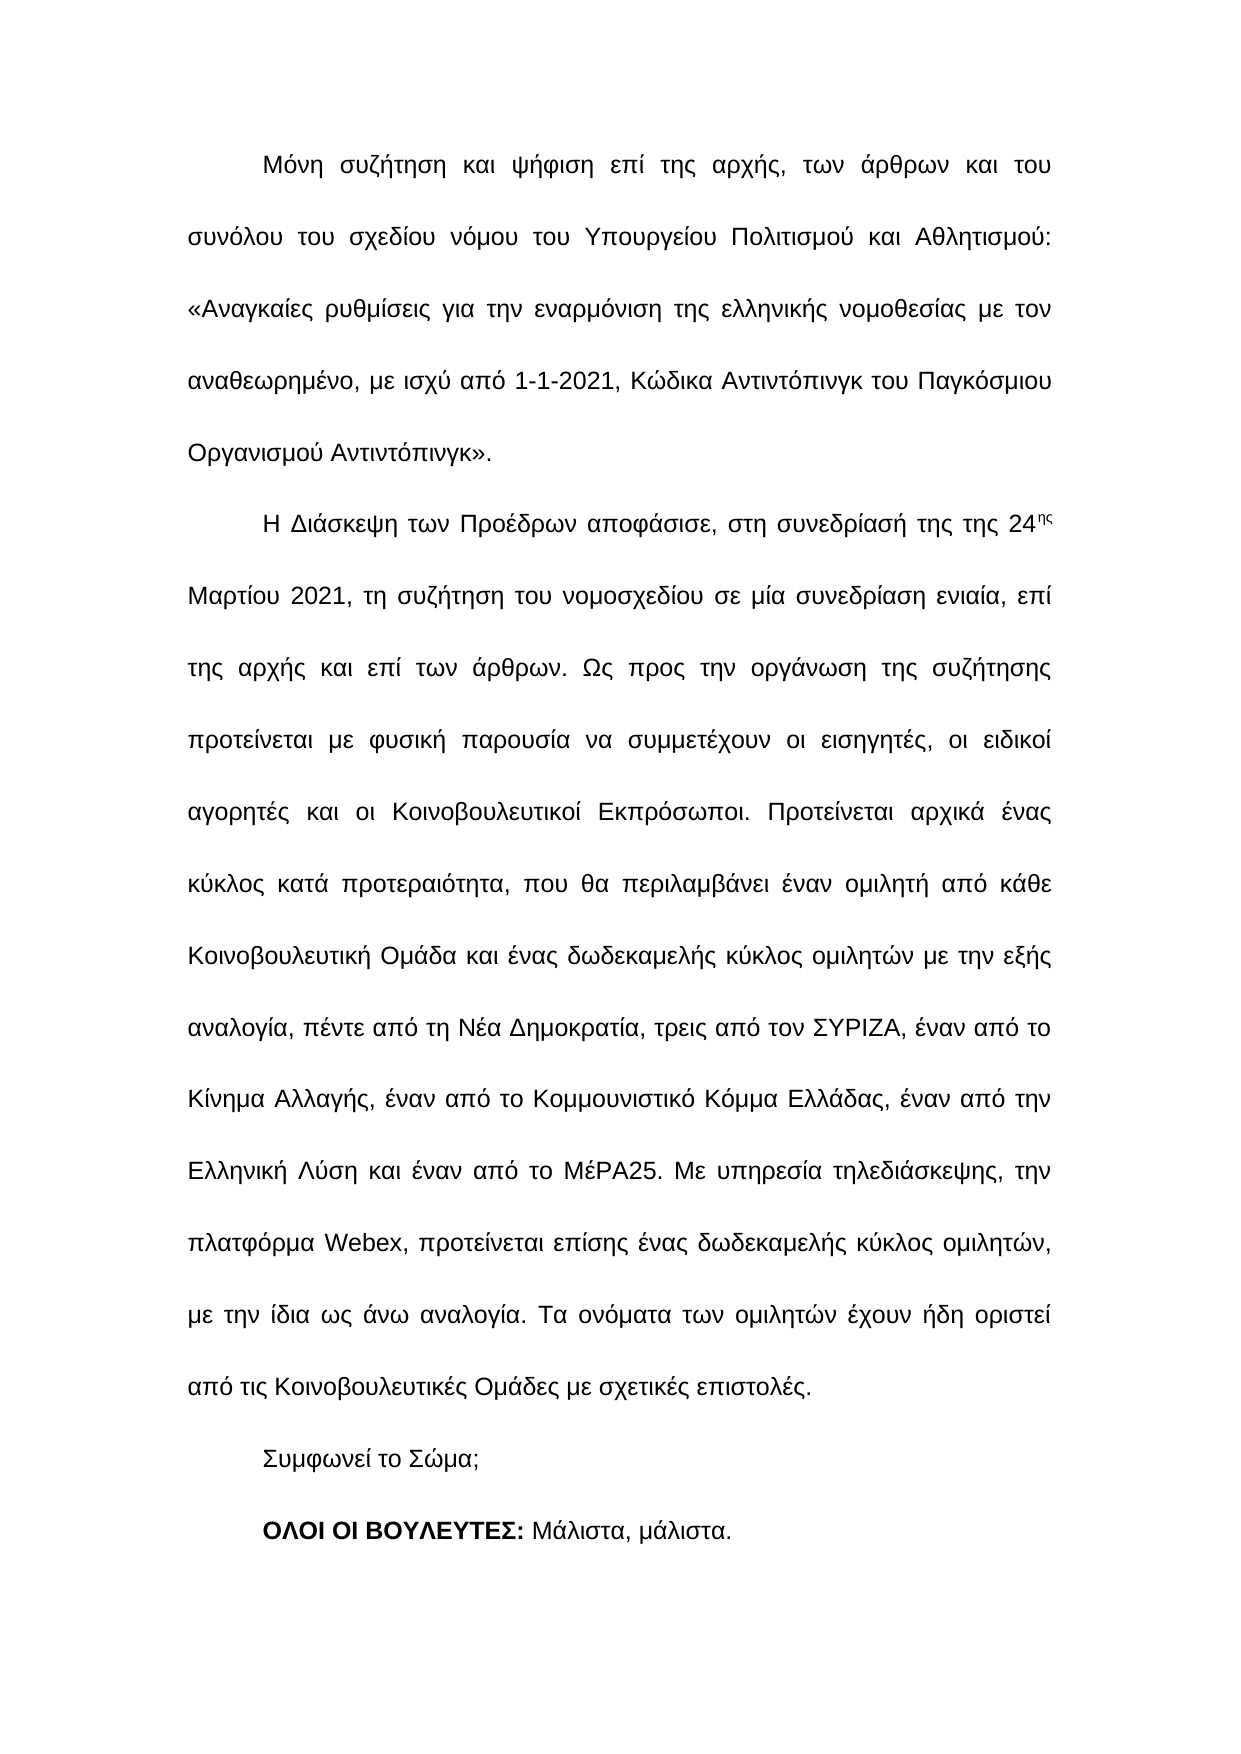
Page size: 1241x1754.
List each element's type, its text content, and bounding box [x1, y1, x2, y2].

text Μόνη συζήτηση και ψήφιση επί της αρχής, των άρθρων και του συνόλου του σχεδίου νόμου του Υπουργείου Πολιτισμού και Αθλητισμού: «Αναγκαίες ρυθμίσεις για την εναρμόνιση της ελληνικής νομοθεσίας με τον αναθεωρημένο, με ισχύ από 1-1-2021, Κώδικα Αντιντόπινγκ του Παγκόσμιου Οργανισμού Αντιντόπινγκ». [187, 150, 1053, 466]
text Συμφωνεί το Σώμα; [187, 1444, 1053, 1472]
text ΟΛΟΙ ΟΙ ΒΟΥΛΕΥΤΕΣ: Μάλιστα, μάλιστα. [187, 1516, 1053, 1544]
text Η Διάσκεψη των Προέδρων αποφάσισε, στη συνεδρίασή της της 24ης Μαρτίου 2021, τη συζήτηση του νομοσχεδίου σε μία συνεδρίαση ενιαία, επί της αρχής και επί των άρθρων. Ως προς την οργάνωση της συζήτησης προτείνεται με φυσική παρουσία να συμμετέχουν οι εισηγητές, οι ειδικοί αγορητές και οι Κοινοβουλευτικοί Εκπρόσωποι. Προτείνεται αρχικά ένας κύκλος κατά προτεραιότητα, που θα περιλαμβάνει έναν ομιλητή από κάθε Κοινοβουλευτική Ομάδα και ένας δωδεκαμελής κύκλος ομιλητών με την εξής αναλογία, πέντε από τη Νέα Δημοκρατία, τρεις από τον ΣΥΡΙΖΑ, έναν από το Κίνημα Αλλαγής, έναν από το Κομμουνιστικό Κόμμα Ελλάδας, έναν από την Ελληνική Λύση και έναν από το ΜέΡΑ25. Με υπηρεσία τηλεδιάσκεψης, την πλατφόρμα Webex, προτείνεται επίσης ένας δωδεκαμελής κύκλος ομιλητών, με την ίδια ως άνω αναλογία. Τα ονόματα των ομιλητών έχουν ήδη οριστεί από τις Κοινοβουλευτικές Ομάδες με σχετικές επιστολές. [187, 509, 1053, 1401]
